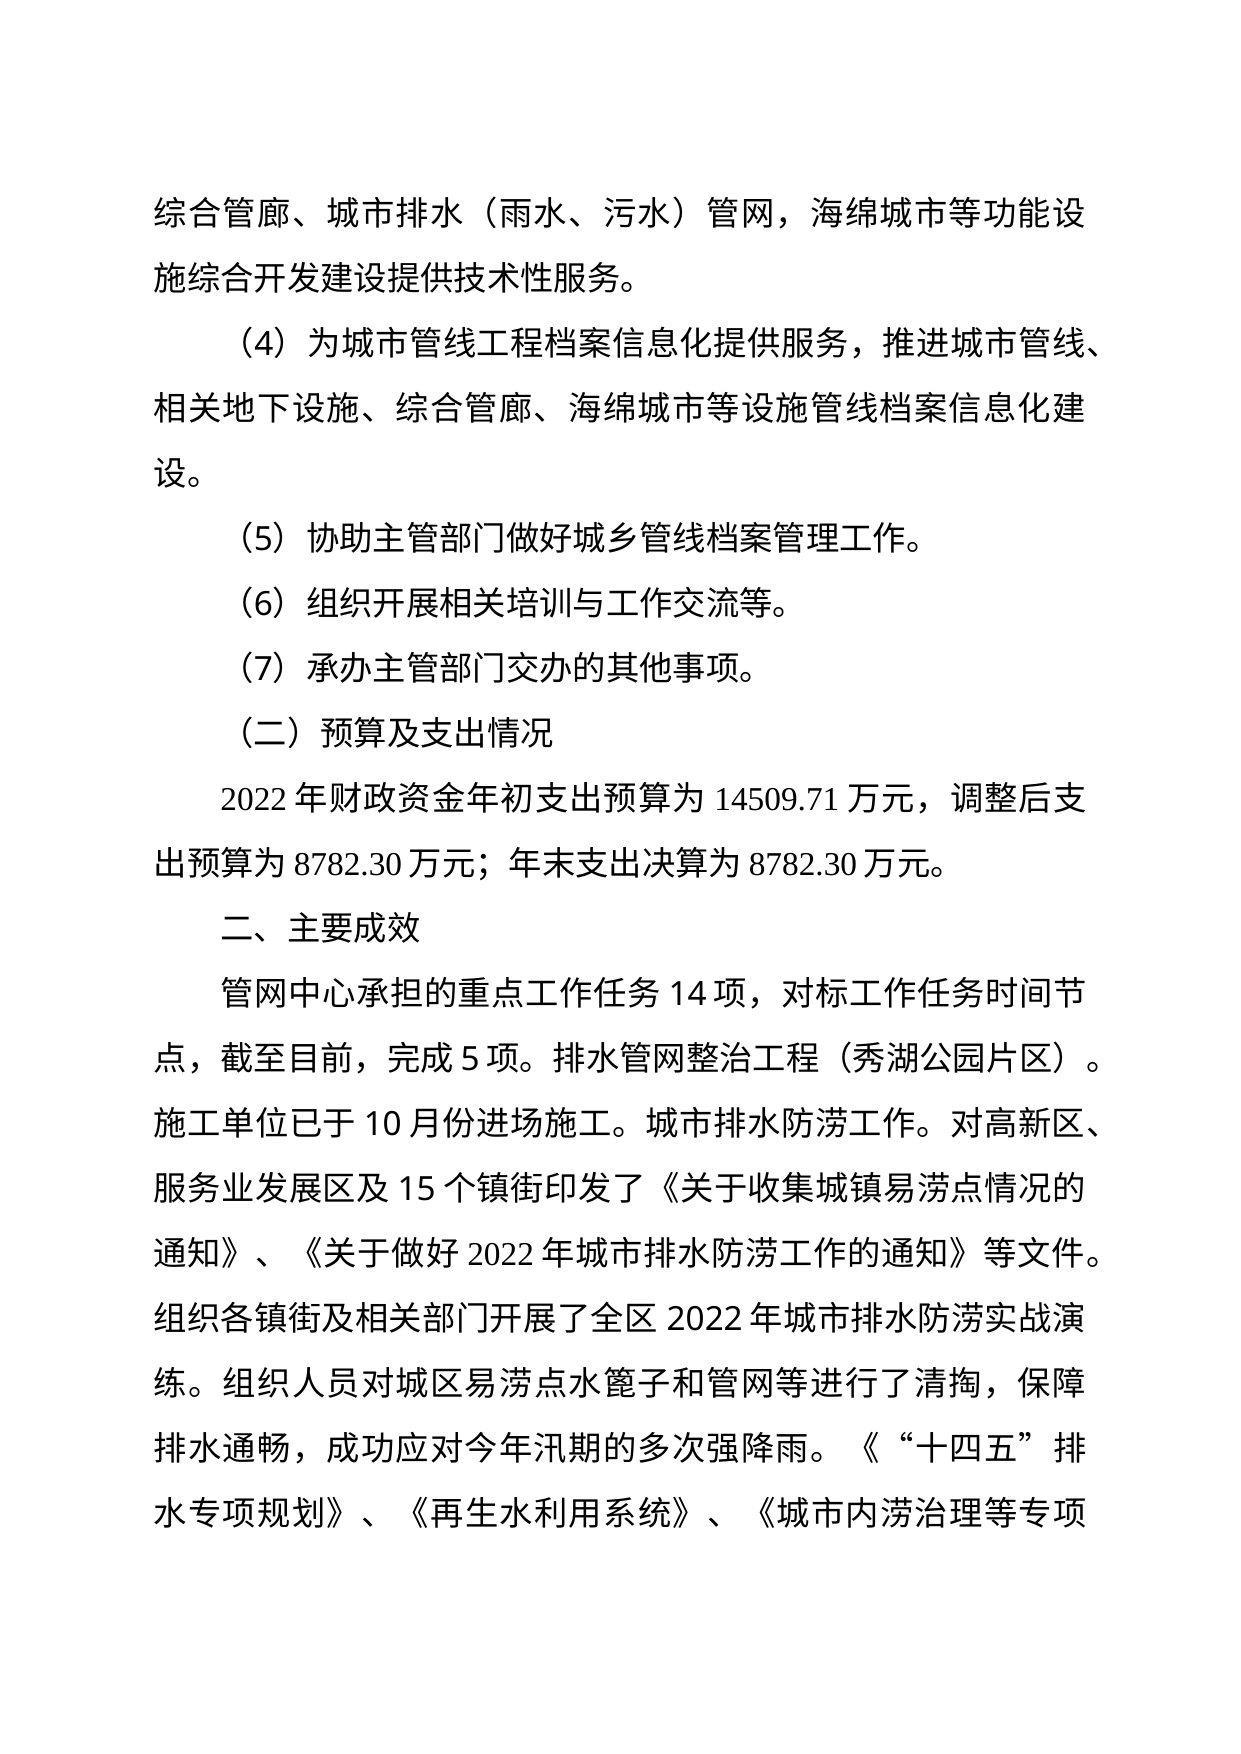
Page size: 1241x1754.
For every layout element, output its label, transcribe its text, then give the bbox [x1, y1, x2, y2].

text （5）协助主管部门做好城乡管线档案管理工作。 [153, 503, 1087, 568]
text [153, 178, 1087, 308]
text （6）组织开展相关培训与工作交流等。 [153, 568, 1087, 633]
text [153, 958, 1087, 1543]
text （二）预算及支出情况 [153, 698, 1087, 763]
text （7）承办主管部门交办的其他事项。 [153, 633, 1087, 698]
text 2022年财政资金年初支出预算为14509.71万元，调整后支出预算为8782.30万元；年末支出决算为8782.30万元。 [153, 763, 1087, 893]
text （4）为城市管线工程档案信息化提供服务，推进城市管线、相关地下设施、综合管廊、海绵城市等设施管线档案信息化建设。 [153, 308, 1087, 503]
text 二、主要成效 [153, 893, 1087, 958]
